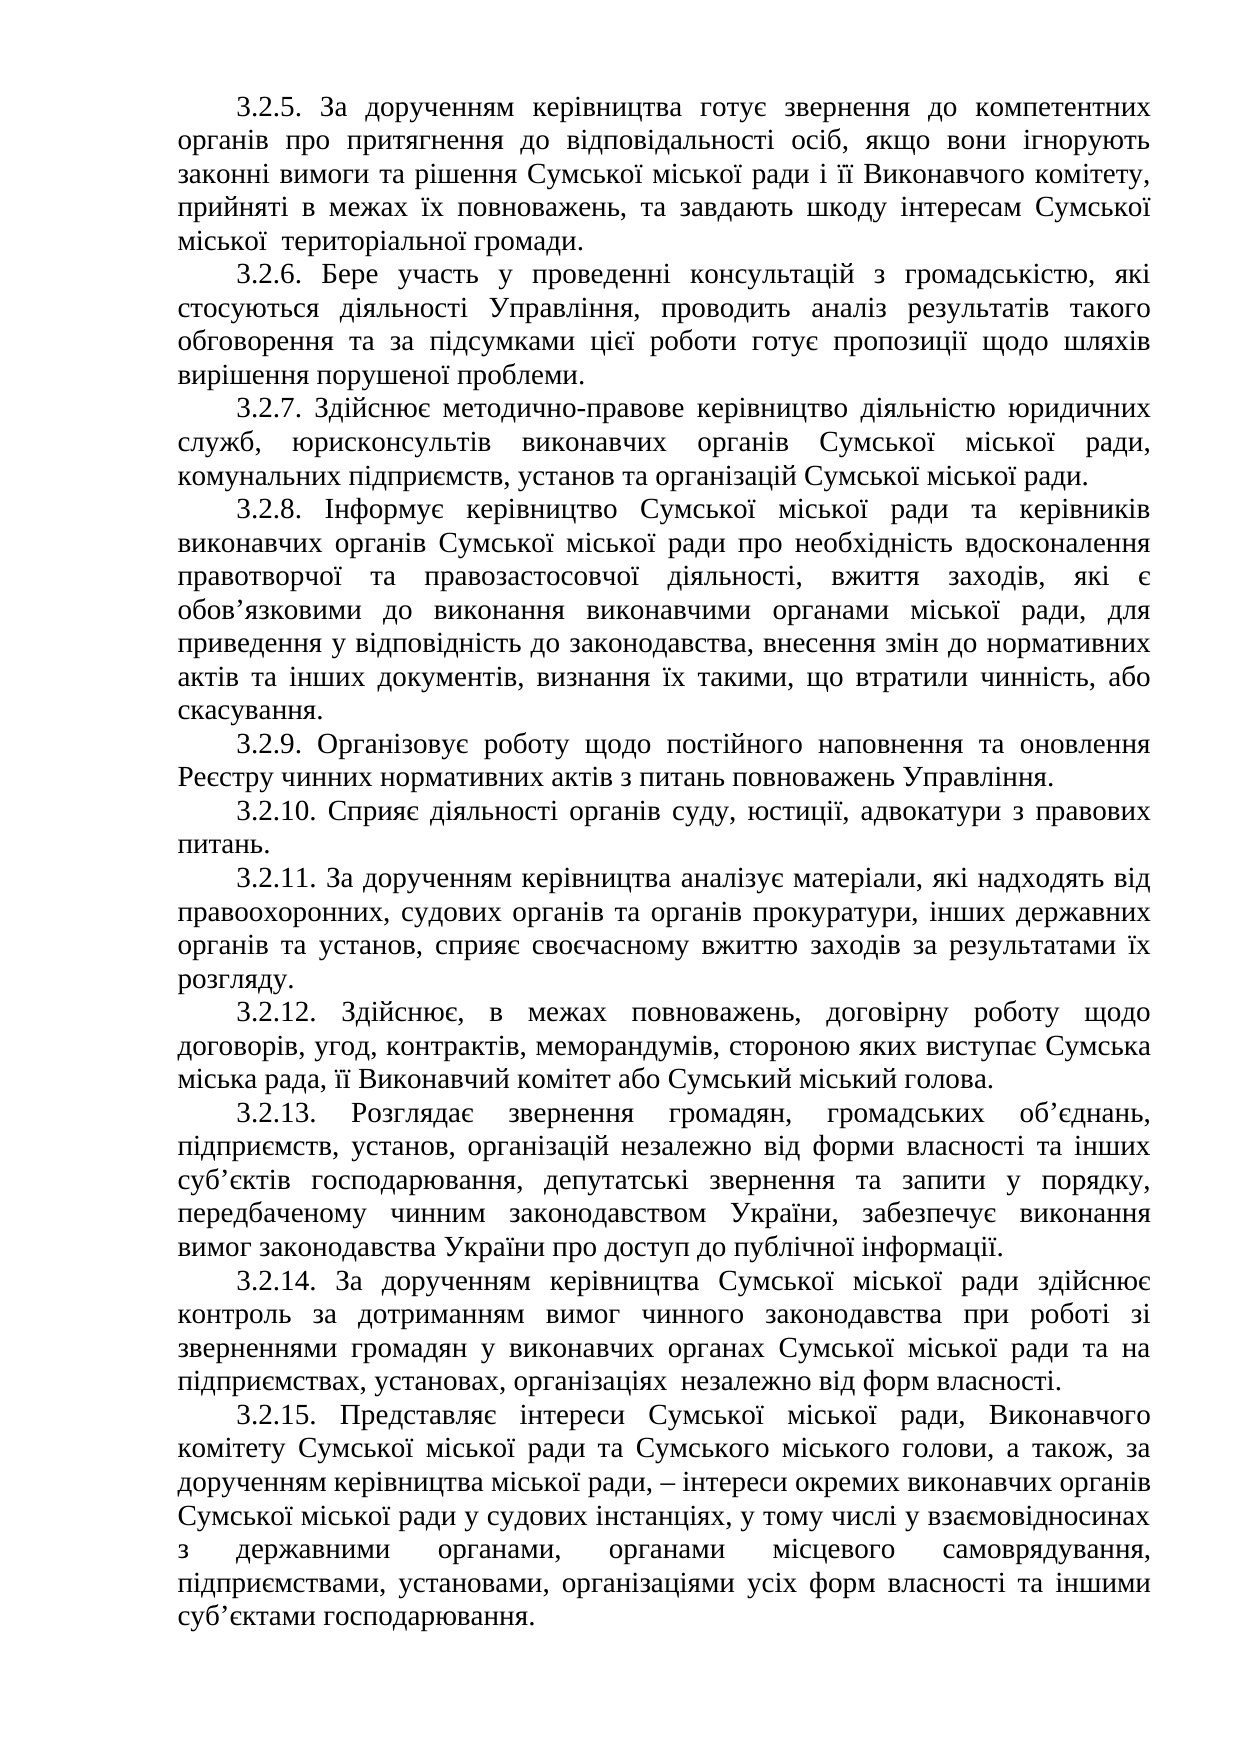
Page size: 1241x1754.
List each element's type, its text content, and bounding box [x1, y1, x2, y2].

text 3.2.8. Інформує керівництво Сумської міської ради та керівників виконавчих органів Сумської міської ради про необхідність вдосконалення правотворчої та правозастосовчої діяльності, вжиття заходів, які є обов’язковими до виконання виконавчими органами міської ради, для приведення у відповідність до законодавства, внесення змін до нормативних актів та інших документів, визнання їх такими, що втратили чинність, або скасування. [177, 491, 1152, 726]
text 3.2.5. За дорученням керівництва готує звернення до компетентних органів про притягнення до відповідальності осіб, якщо вони ігнорують законні вимоги та рішення Сумської міської ради і її Виконавчого комітету, прийняті в межах їх повноважень, та завдають шкоду інтересам Сумської міської територіальної громади. [177, 89, 1152, 256]
text 3.2.7. Здійснює методично-правове керівництво діяльністю юридичних служб, юрисконсультів виконавчих органів Сумської міської ради, комунальних підприємств, установ та організацій Сумської міської ради. [177, 391, 1152, 491]
text 3.2.15. Представляє інтереси Сумської міської ради, Виконавчого комітету Сумської міської ради та Сумського міського голови, а також, за дорученням керівництва міської ради, – інтереси окремих виконавчих органів Сумської міської ради у судових інстанціях, у тому числі у взаємовідносинах з державними органами, органами місцевого самоврядування, підприємствами, установами, організаціями усіх форм власності та іншими суб’єктами господарювання. [177, 1397, 1152, 1632]
text 3.2.12. Здійснює, в межах повноважень, договірну роботу щодо договорів, угод, контрактів, меморандумів, стороною яких виступає Сумська міська рада, її Виконавчий комітет або Сумський міський голова. [177, 994, 1152, 1095]
text 3.2.10. Сприяє діяльності органів суду, юстиції, адвокатури з правових питань. [177, 793, 1152, 860]
text 3.2.6. Бере участь у проведенні консультацій з громадськістю, які стосуються діяльності Управління, проводить аналіз результатів такого обговорення та за підсумками цієї роботи готує пропозиції щодо шляхів вирішення порушеної проблеми. [177, 256, 1152, 391]
text 3.2.13. Розглядає звернення громадян, громадських об’єднань, підприємств, установ, організацій незалежно від форми власності та інших суб’єктів господарювання, депутатські звернення та запити у порядку, передбаченому чинним законодавством України, забезпечує виконання вимог законодавства України про доступ до публічної інформації. [177, 1095, 1152, 1263]
text 3.2.11. За дорученням керівництва аналізує матеріали, які надходять від правоохоронних, судових органів та органів прокуратури, інших державних органів та установ, сприяє своєчасному вжиттю заходів за результатами їх розгляду. [177, 860, 1152, 994]
text 3.2.9. Організовує роботу щодо постійного наповнення та оновлення Реєстру чинних нормативних актів з питань повноважень Управління. [177, 726, 1152, 793]
text 3.2.14. За дорученням керівництва Сумської міської ради здійснює контроль за дотриманням вимог чинного законодавства при роботі зі зверненнями громадян у виконавчих органах Сумської міської ради та на підприємствах, установах, організаціях незалежно від форм власності. [177, 1263, 1152, 1397]
